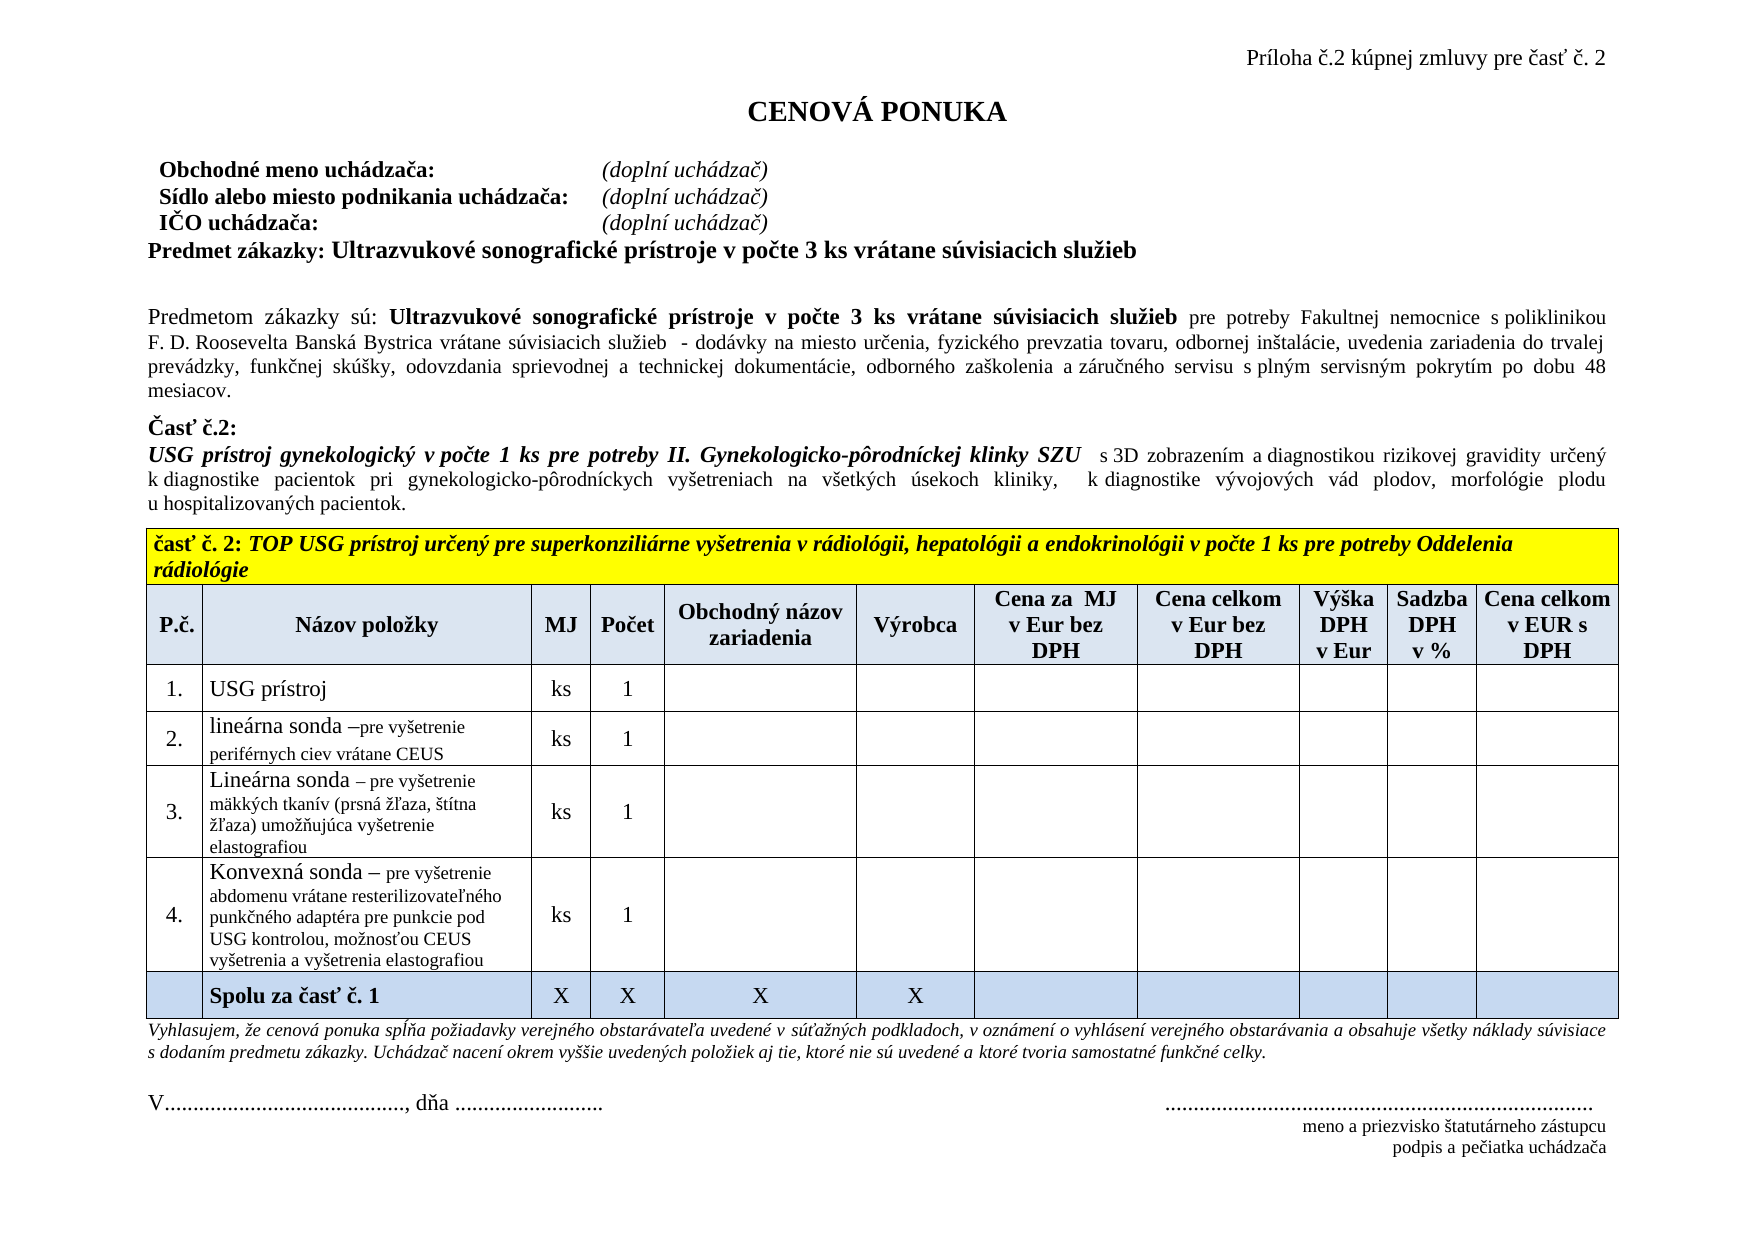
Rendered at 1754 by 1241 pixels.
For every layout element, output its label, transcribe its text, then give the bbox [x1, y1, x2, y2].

table_cell 4. [147, 858, 202, 971]
table_cell Cena celkom v Eur bez DPH [1138, 585, 1299, 664]
table_cell [975, 665, 1137, 711]
table_cell [1477, 665, 1618, 711]
table_cell [1138, 766, 1299, 857]
table_cell Cena celkom v EUR s DPH [1477, 585, 1618, 664]
table_cell Počet [591, 585, 664, 664]
table_cell [975, 858, 1137, 971]
table_cell [1300, 712, 1387, 765]
table_cell [1388, 858, 1476, 971]
table_cell ks [532, 665, 590, 711]
table_cell [857, 712, 974, 765]
table_cell [975, 972, 1137, 1018]
table_cell [857, 858, 974, 971]
text Cenová ponuka [148, 94, 1606, 128]
table_cell ks [532, 858, 590, 971]
table_cell Spolu za časť č. 1 [203, 972, 531, 1018]
table_cell lineárna sonda –pre vyšetrenie periférnych ciev vrátane CEUS [203, 712, 531, 765]
table_cell Konvexná sonda – pre vyšetrenie abdomenu vrátane resterilizovateľného punkčného adaptéra pre punkcie pod USG kontrolou, možnosťou CEUS vyšetrenia a vyšetrenia elastografiou [203, 858, 531, 971]
table_cell X [665, 972, 856, 1018]
table_cell [1300, 665, 1387, 711]
table_cell [1300, 766, 1387, 857]
table_cell [1388, 665, 1476, 711]
table_cell ks [532, 712, 590, 765]
table_cell IČO uchádzača: [148, 209, 591, 236]
table_cell [665, 858, 856, 971]
table_cell X [591, 972, 664, 1018]
table_cell P.č. [147, 585, 202, 664]
table_cell [147, 972, 202, 1018]
table_cell 2. [147, 712, 202, 765]
table_cell [1138, 858, 1299, 971]
table_cell ks [532, 766, 590, 857]
table_cell 1 [591, 712, 664, 765]
table_cell 1 [591, 858, 664, 971]
table_cell 3. [147, 766, 202, 857]
table_cell [1138, 972, 1299, 1018]
text Vyhlasujem, že cenová ponuka spĺňa požiadavky verejného obstarávateľa uvedené v súťažných podkladoch, v oznámení o vyhlásení verejného obstarávania a obsahuje všetky náklady súvisiace s dodaním predmetu zákazky. Uchádzač nacení okrem vyššie uvedených položiek aj tie, ktoré nie sú uvedené a ktoré tvoria samostatné funkčné celky. [148, 1019, 1606, 1062]
table_cell Výrobca [857, 585, 974, 664]
text meno a priezvisko štatutárneho zástupcu [148, 1115, 1606, 1136]
table_cell [857, 665, 974, 711]
table_header Obchodné meno uchádzača: [148, 157, 591, 183]
table_cell [665, 766, 856, 857]
table_cell [1138, 665, 1299, 711]
table_cell [665, 712, 856, 765]
table_header (doplní uchádzač) [591, 157, 1610, 183]
table_cell Názov položky [203, 585, 531, 664]
table_cell [1138, 712, 1299, 765]
text Predmetom zákazky sú: Ultrazvukové sonografické prístroje v počte 3 ks vrátane súvisiacich služieb pre potreby Fakultnej nemocnice s poliklinikou F. D. Roosevelta Banská Bystrica vrátane súvisiacich služieb - dodávky na miesto určenia, fyzického prevzatia tovaru, odbornej inštalácie, uvedenia zariadenia do trvalej prevádzky, funkčnej skúšky, odovzdania sprievodnej a technickej dokumentácie, odborného zaškolenia a záručného servisu s plným servisným pokrytím po dobu 48 mesiacov. [148, 303, 1606, 402]
table_cell 1 [591, 665, 664, 711]
table_cell (doplní uchádzač) [591, 209, 1610, 236]
table_cell [1477, 972, 1618, 1018]
table_cell [1388, 766, 1476, 857]
table_cell [1477, 766, 1618, 857]
table_cell MJ [532, 585, 590, 664]
table_cell X [532, 972, 590, 1018]
text V.........................................., dňa .......................... ........................................................................... [148, 1088, 1606, 1115]
text Časť č.2: [148, 414, 1606, 441]
table_cell [1388, 972, 1476, 1018]
table_cell [1300, 858, 1387, 971]
text Predmet zákazky: Ultrazvukové sonografické prístroje v počte 3 ks vrátane súvisiacich služieb [148, 236, 1606, 264]
table_cell [1477, 712, 1618, 765]
table_cell Výška DPH v Eur [1300, 585, 1387, 664]
table_cell [857, 766, 974, 857]
table_cell USG prístroj [203, 665, 531, 711]
table_cell (doplní uchádzač) [591, 183, 1610, 209]
table_cell [1388, 712, 1476, 765]
table_cell Obchodný názov zariadenia [665, 585, 856, 664]
table_cell Sadzba DPH v % [1388, 585, 1476, 664]
table_cell [1477, 858, 1618, 971]
table_cell [665, 665, 856, 711]
table_cell Cena za MJ v Eur bez DPH [975, 585, 1137, 664]
table_header časť č. 2: TOP USG prístroj určený pre superkonziliárne vyšetrenia v rádiológii, hepatológii a endokrinológii v počte 1 ks pre potreby Oddelenia rádiológie [147, 529, 1618, 584]
table_cell [975, 712, 1137, 765]
table_cell 1. [147, 665, 202, 711]
table_cell Lineárna sonda – pre vyšetrenie mäkkých tkanív (prsná žľaza, štítna žľaza) umožňujúca vyšetrenie elastografiou [203, 766, 531, 857]
table_cell [1300, 972, 1387, 1018]
table_cell Sídlo alebo miesto podnikania uchádzača: [148, 183, 591, 209]
text USG prístroj gynekologický v počte 1 ks pre potreby II. Gynekologicko-pôrodníckej klinky SZU s 3D zobrazením a diagnostikou rizikovej gravidity určený k diagnostike pacientok pri gynekologicko-pôrodníckych vyšetreniach na všetkých úsekoch kliniky, k diagnostike vývojových vád plodov, morfológie plodu u hospitalizovaných pacientok. [148, 441, 1606, 515]
text podpis a pečiatka uchádzača [148, 1136, 1606, 1158]
table_cell 1 [591, 766, 664, 857]
table_cell [975, 766, 1137, 857]
table_cell X [857, 972, 974, 1018]
